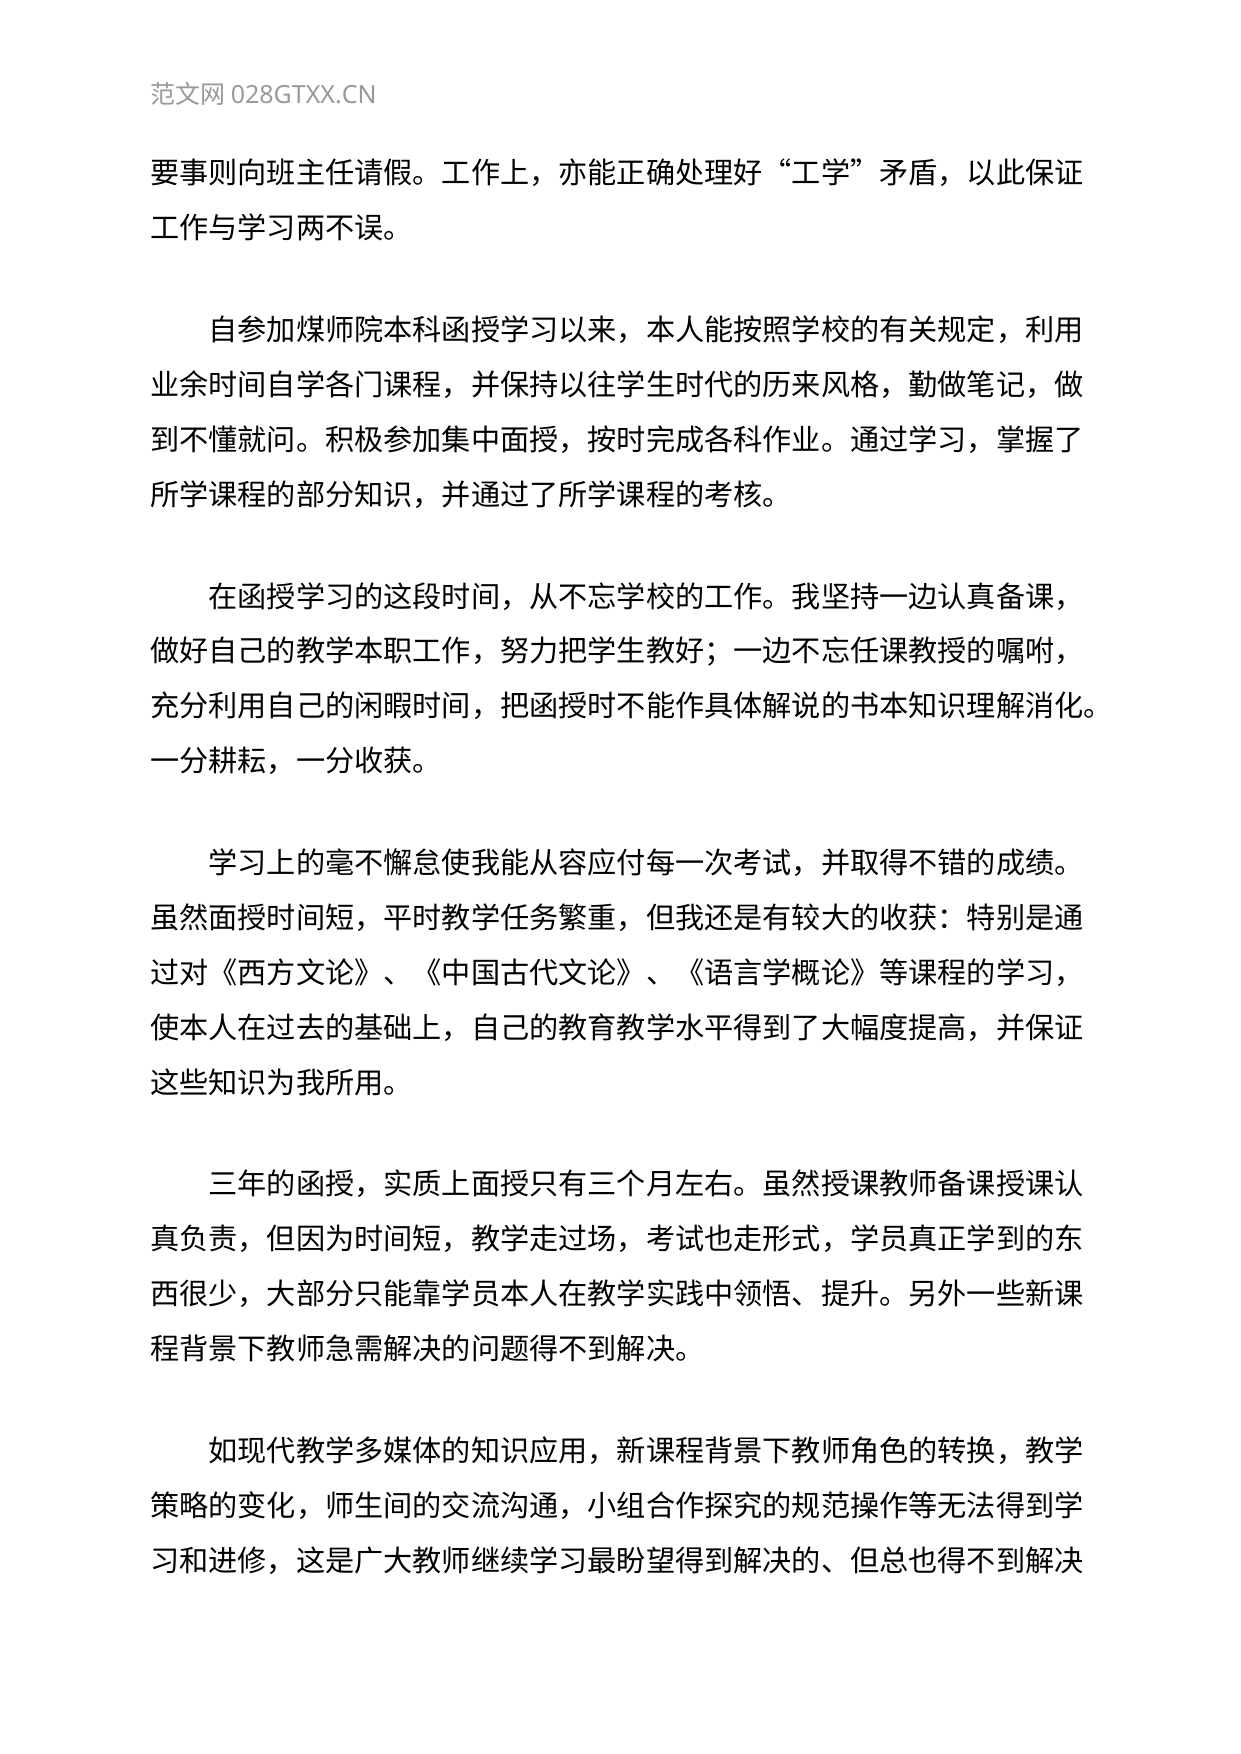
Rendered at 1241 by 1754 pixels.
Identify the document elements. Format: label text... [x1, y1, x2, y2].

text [150, 150, 1090, 247]
text 三年的函授，实质上面授只有三个月左右。虽然授课教师备课授课认真负责，但因为时间短，教学走过场，考试也走形式，学员真正学到的东西很少，大部分只能靠学员本人在教学实践中领悟、提升。另外一些新课程背景下教师急需解决的问题得不到解决。 [150, 1161, 1090, 1368]
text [150, 1427, 1090, 1579]
text 在函授学习的这段时间，从不忘学校的工作。我坚持一边认真备课，做好自己的教学本职工作，努力把学生教好；一边不忘任课教授的嘱咐，充分利用自己的闲暇时间，把函授时不能作具体解说的书本知识理解消化。一分耕耘，一分收获。 [150, 573, 1090, 780]
text 自参加煤师院本科函授学习以来，本人能按照学校的有关规定，利用业余时间自学各门课程，并保持以往学生时代的历来风格，勤做笔记，做到不懂就问。积极参加集中面授，按时完成各科作业。通过学习，掌握了所学课程的部分知识，并通过了所学课程的考核。 [150, 307, 1090, 514]
text 学习上的毫不懈怠使我能从容应付每一次考试，并取得不错的成绩。虽然面授时间短，平时教学任务繁重，但我还是有较大的收获：特别是通过对《西方文论》、《中国古代文论》、《语言学概论》等课程的学习，使本人在过去的基础上，自己的教育教学水平得到了大幅度提高，并保证这些知识为我所用。 [150, 839, 1090, 1101]
